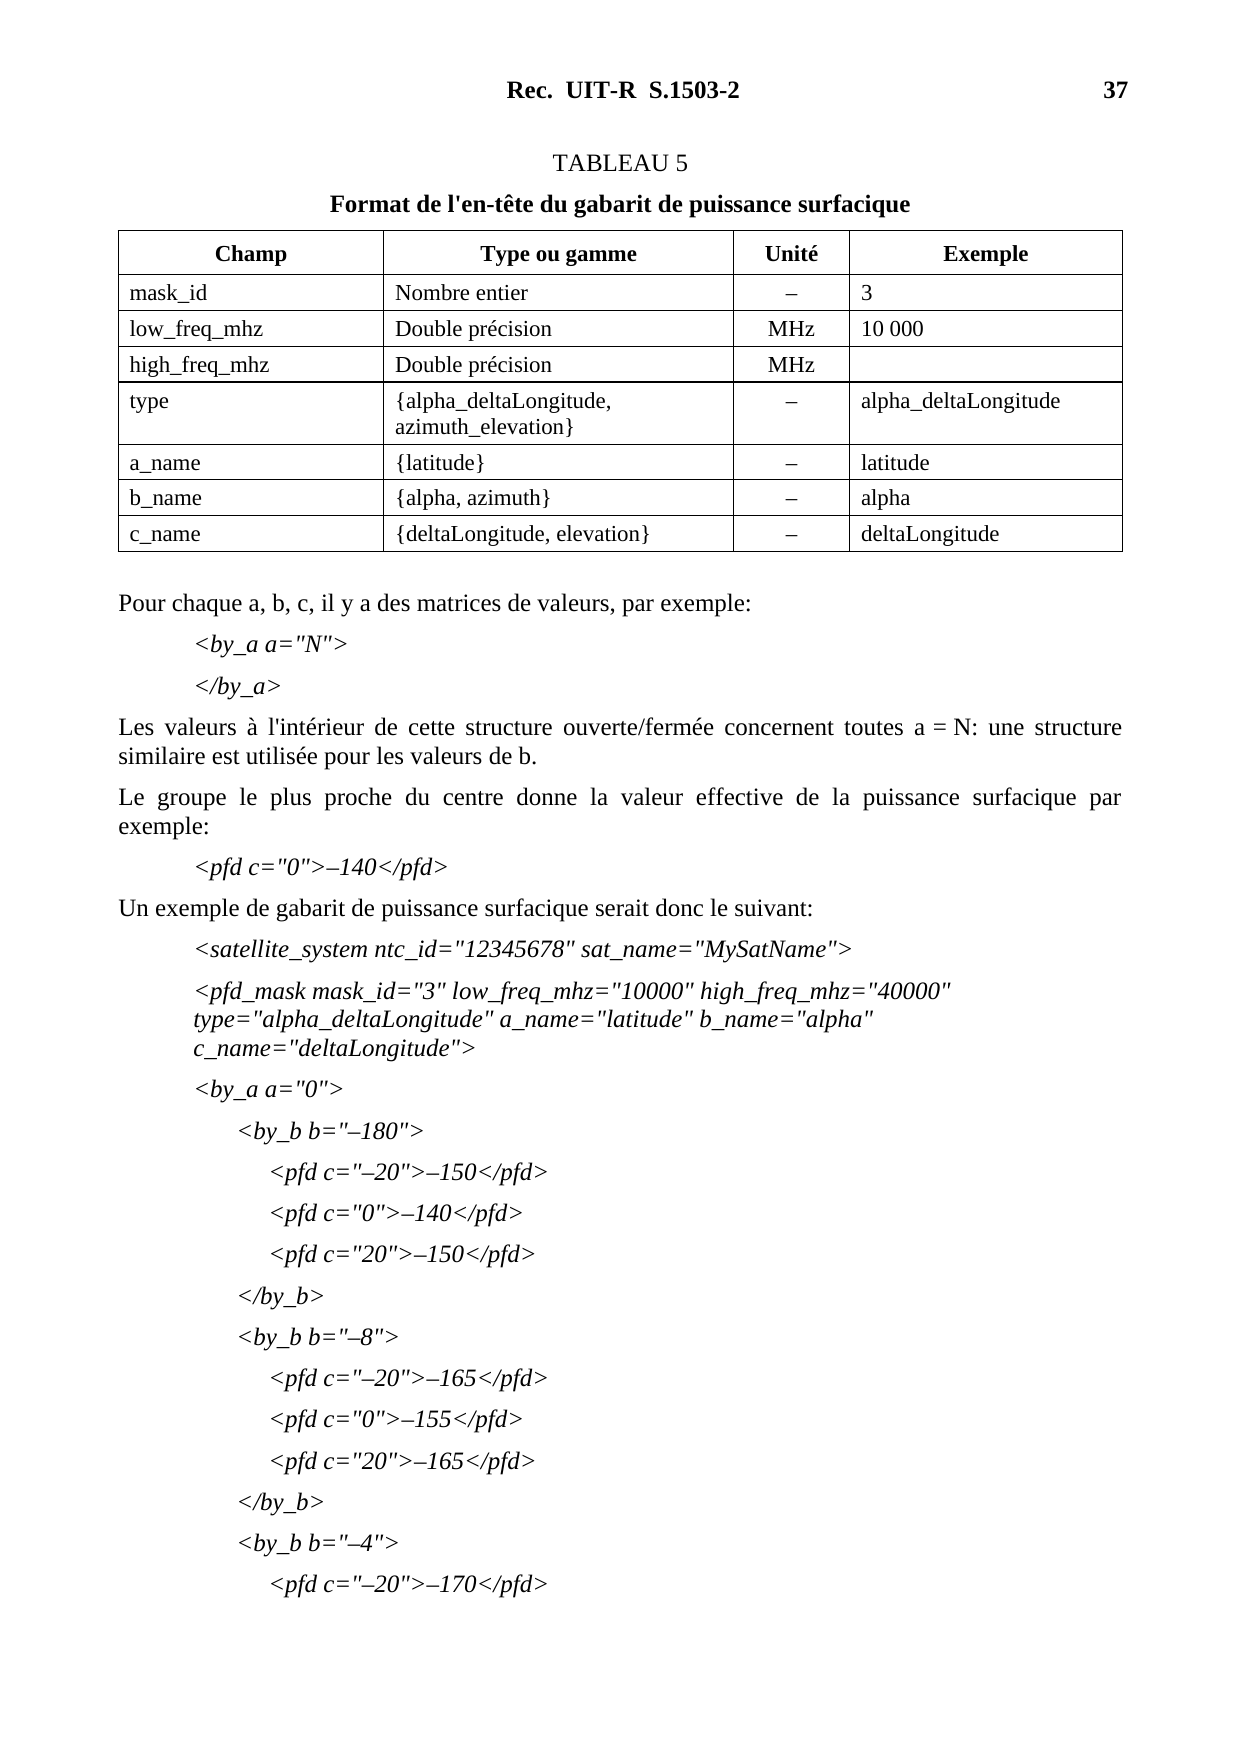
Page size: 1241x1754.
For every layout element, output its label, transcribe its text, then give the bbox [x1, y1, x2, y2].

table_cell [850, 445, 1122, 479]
text TABLEAU 5 [118, 148, 1122, 176]
text Les valeurs à l'intérieur de cette structure ouverte/fermée concernent toutes a = N: une structure similaire est utilisée pour les valeurs de b. [118, 712, 1122, 769]
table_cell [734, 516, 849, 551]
text </by_a> [118, 671, 1122, 699]
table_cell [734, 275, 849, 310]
text <satellite_system ntc_id="12345678" sat_name="MySatName"> [193, 934, 1122, 963]
text <by_b b="–180"> [236, 1116, 1122, 1144]
text <pfd c="20">–165</pfd> [268, 1446, 1122, 1474]
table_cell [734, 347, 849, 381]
text <by_a a="N"> [118, 629, 1122, 658]
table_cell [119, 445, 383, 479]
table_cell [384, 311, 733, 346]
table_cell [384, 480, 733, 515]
text Un exemple de gabarit de puissance surfacique serait donc le suivant: [118, 893, 1122, 922]
text </by_b> [236, 1281, 1122, 1309]
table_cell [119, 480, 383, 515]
title Format de l'en-tête du gabarit de puissance surfacique [118, 189, 1122, 218]
text <pfd c="–20">–170</pfd> [268, 1569, 1122, 1598]
text <pfd c="0">–155</pfd> [268, 1404, 1122, 1433]
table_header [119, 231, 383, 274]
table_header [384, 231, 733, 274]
text <pfd c="0">–140</pfd> [268, 1198, 1122, 1227]
text <pfd c="0">–140</pfd> [118, 852, 1122, 881]
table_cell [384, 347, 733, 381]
text <pfd c="–20">–150</pfd> [268, 1157, 1122, 1186]
text Pour chaque a, b, c, il y a des matrices de valeurs, par exemple: [118, 588, 1122, 617]
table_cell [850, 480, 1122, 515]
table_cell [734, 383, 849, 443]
text <by_a a="0"> [193, 1074, 1122, 1103]
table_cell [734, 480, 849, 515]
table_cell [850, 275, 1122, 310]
text <by_b b="–8"> [236, 1322, 1122, 1351]
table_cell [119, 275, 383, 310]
text <pfd c="20">–150</pfd> [268, 1239, 1122, 1268]
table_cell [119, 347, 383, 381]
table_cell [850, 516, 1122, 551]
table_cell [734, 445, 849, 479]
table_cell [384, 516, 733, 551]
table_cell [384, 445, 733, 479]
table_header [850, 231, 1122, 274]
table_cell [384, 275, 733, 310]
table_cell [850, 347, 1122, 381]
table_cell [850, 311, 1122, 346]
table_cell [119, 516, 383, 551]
text </by_b> [236, 1487, 1122, 1516]
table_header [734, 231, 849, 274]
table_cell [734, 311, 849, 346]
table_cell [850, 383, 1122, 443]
text <pfd_mask mask_id="3" low_freq_mhz="10000" high_freq_mhz="40000" type="alpha_deltaLongitude" a_name="latitude" b_name="alpha" c_name="deltaLongitude"> [193, 976, 1122, 1062]
text Le groupe le plus proche du centre donne la valeur effective de la puissance surfacique par exemple: [118, 782, 1122, 839]
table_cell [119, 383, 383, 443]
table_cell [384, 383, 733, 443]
text <by_b b="–4"> [236, 1528, 1122, 1557]
text <pfd c="–20">–165</pfd> [268, 1363, 1122, 1392]
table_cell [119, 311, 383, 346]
